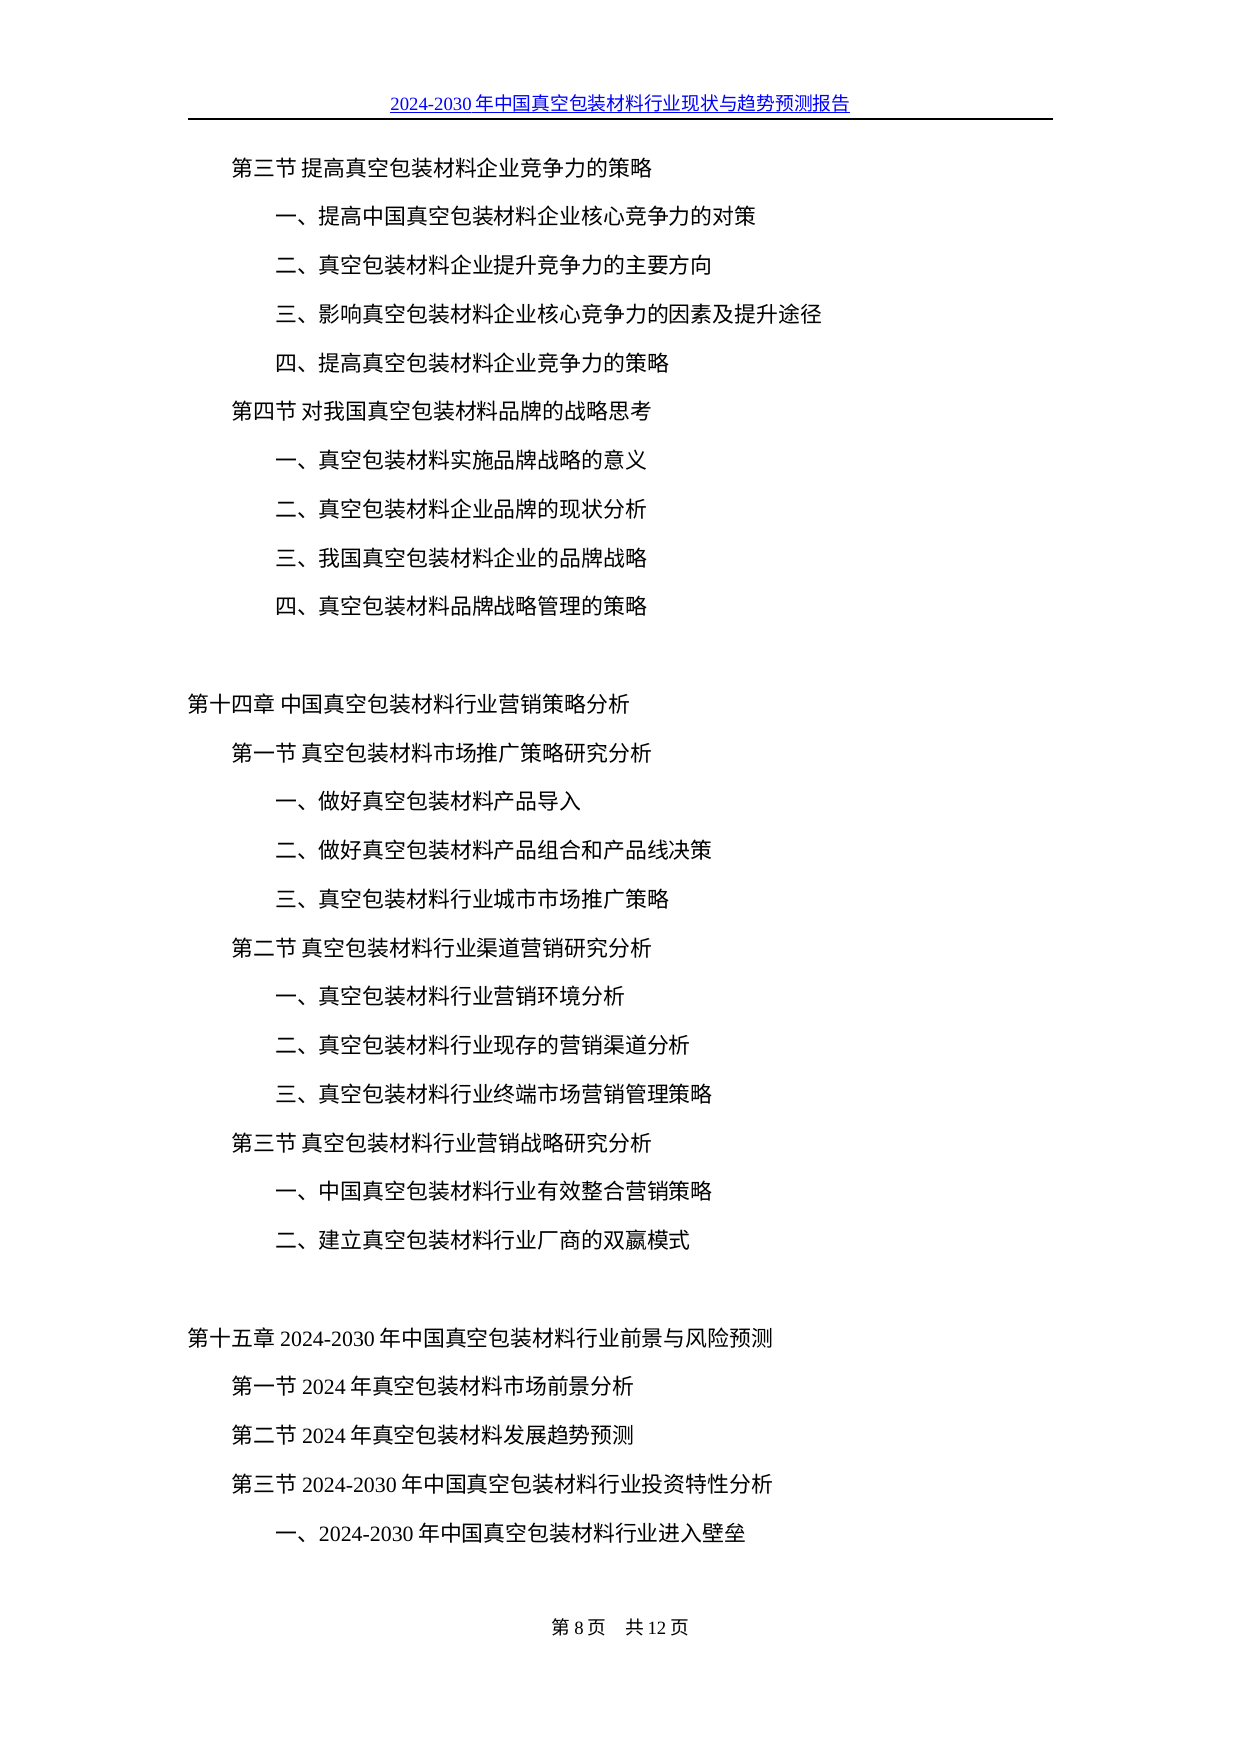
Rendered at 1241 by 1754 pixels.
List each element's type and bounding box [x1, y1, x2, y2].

text [187, 150, 1053, 1548]
